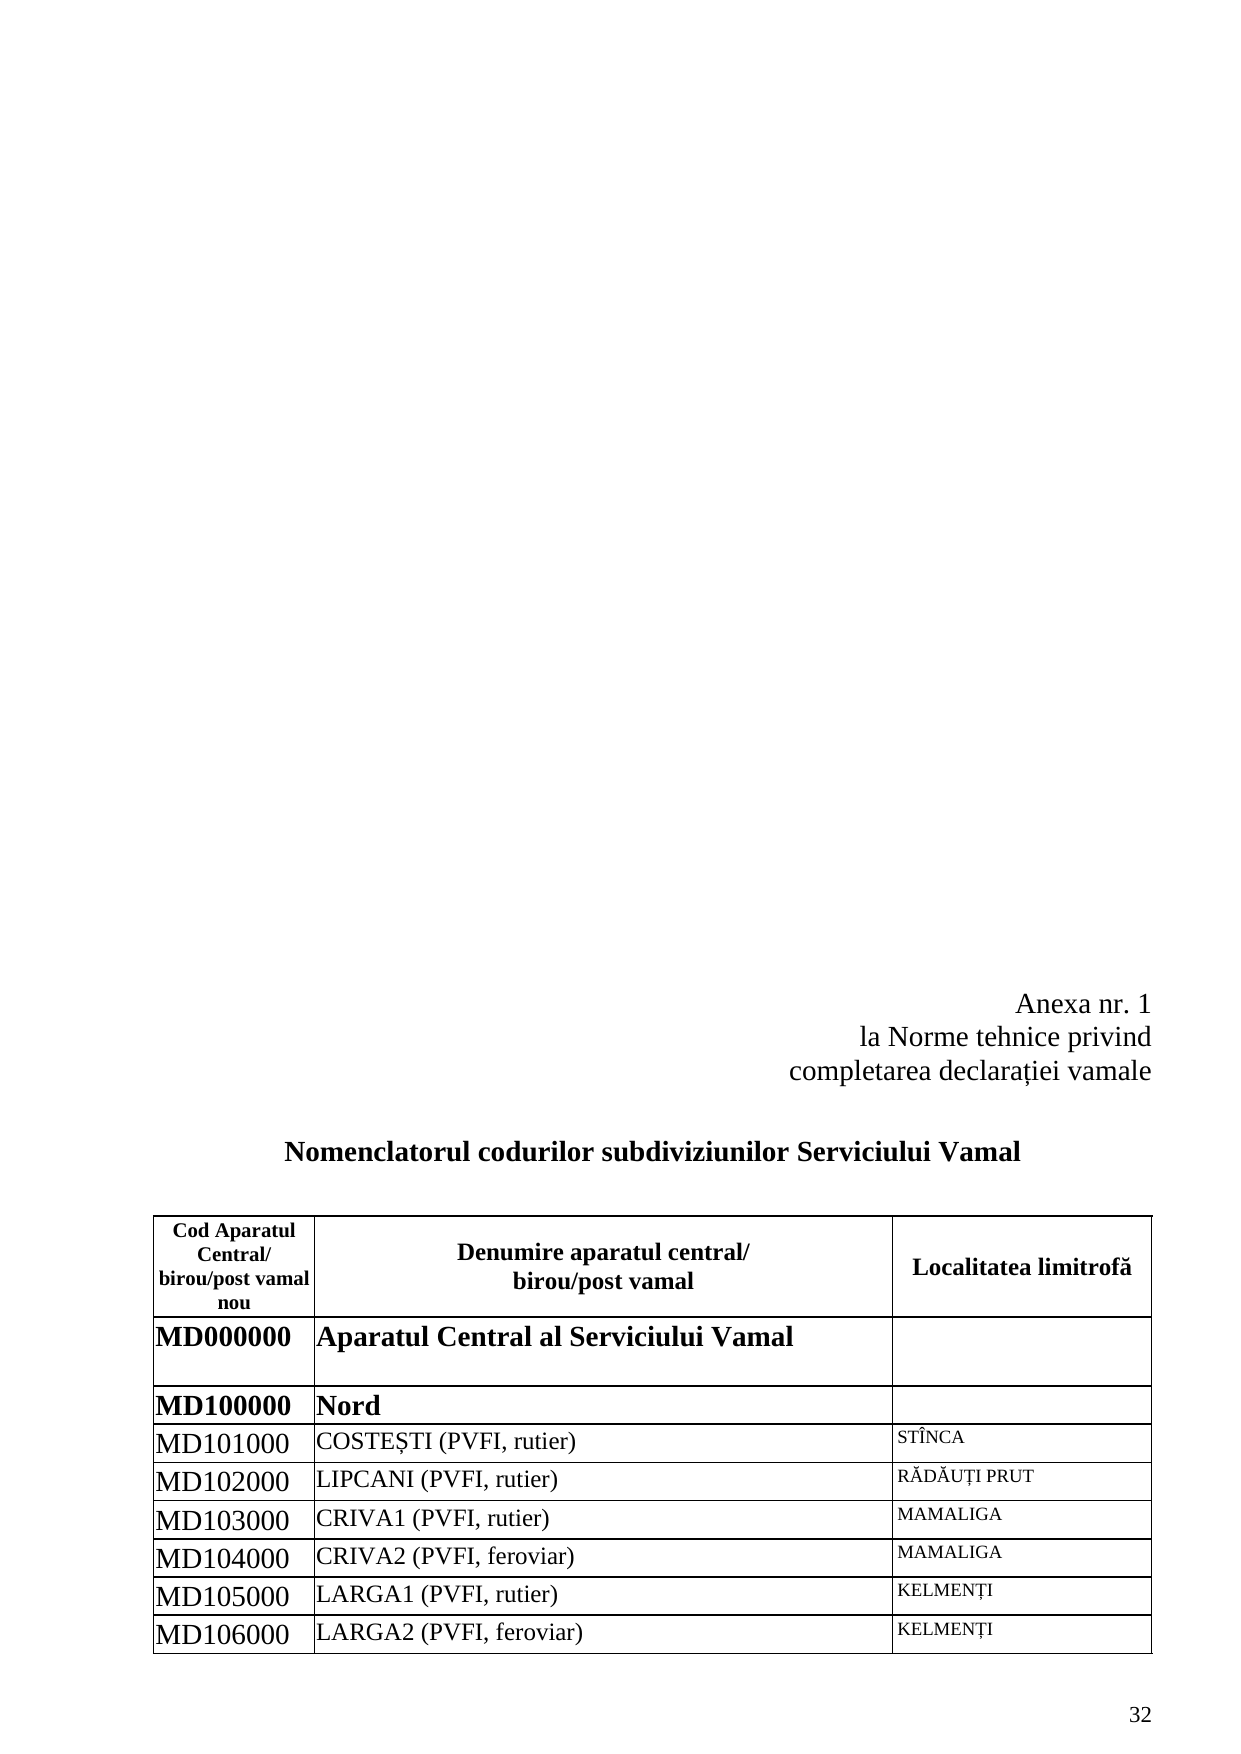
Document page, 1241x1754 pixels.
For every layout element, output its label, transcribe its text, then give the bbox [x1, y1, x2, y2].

table_cell STÎNCA [893, 1425, 1151, 1461]
text completarea declarației vamale [153, 1053, 1152, 1087]
table_cell MD000000 [154, 1318, 314, 1385]
table_header Localitatea limitrofă [893, 1217, 1151, 1316]
text Nomenclatorul codurilor subdiviziunilor Serviciului Vamal [153, 1134, 1152, 1168]
table_cell CRIVA2 (PVFI, feroviar) [315, 1540, 892, 1576]
table_cell LIPCANI (PVFI, rutier) [315, 1463, 892, 1500]
table_cell MD100000 [154, 1387, 314, 1423]
table_cell KELMENȚI [893, 1616, 1151, 1653]
table_cell MD105000 [154, 1578, 314, 1614]
table_cell MD106000 [154, 1616, 314, 1653]
table_cell RĂDĂUȚI PRUT [893, 1463, 1151, 1500]
text Anexa nr. 1 [153, 986, 1152, 1019]
table_cell LARGA2 (PVFI, feroviar) [315, 1616, 892, 1653]
table_cell [893, 1387, 1151, 1423]
table_cell LARGA1 (PVFI, rutier) [315, 1578, 892, 1614]
table_cell COSTEȘTI (PVFI, rutier) [315, 1425, 892, 1461]
table_cell MAMALIGA [893, 1501, 1151, 1538]
table_cell Aparatul Central al Serviciului Vamal [315, 1318, 892, 1385]
table_header Cod Aparatul Central/ birou/post vamal nou [154, 1217, 314, 1316]
table_cell [893, 1318, 1151, 1385]
table_cell MD103000 [154, 1501, 314, 1538]
table_cell MD101000 [154, 1425, 314, 1461]
text la Norme tehnice privind [153, 1019, 1152, 1053]
table_cell Nord [315, 1387, 892, 1423]
table_cell MD104000 [154, 1540, 314, 1576]
table_cell KELMENȚI [893, 1578, 1151, 1614]
table_cell MAMALIGA [893, 1540, 1151, 1576]
table_cell MD102000 [154, 1463, 314, 1500]
table_header Denumire aparatul central/ birou/post vamal [315, 1217, 892, 1316]
table_cell CRIVA1 (PVFI, rutier) [315, 1501, 892, 1538]
